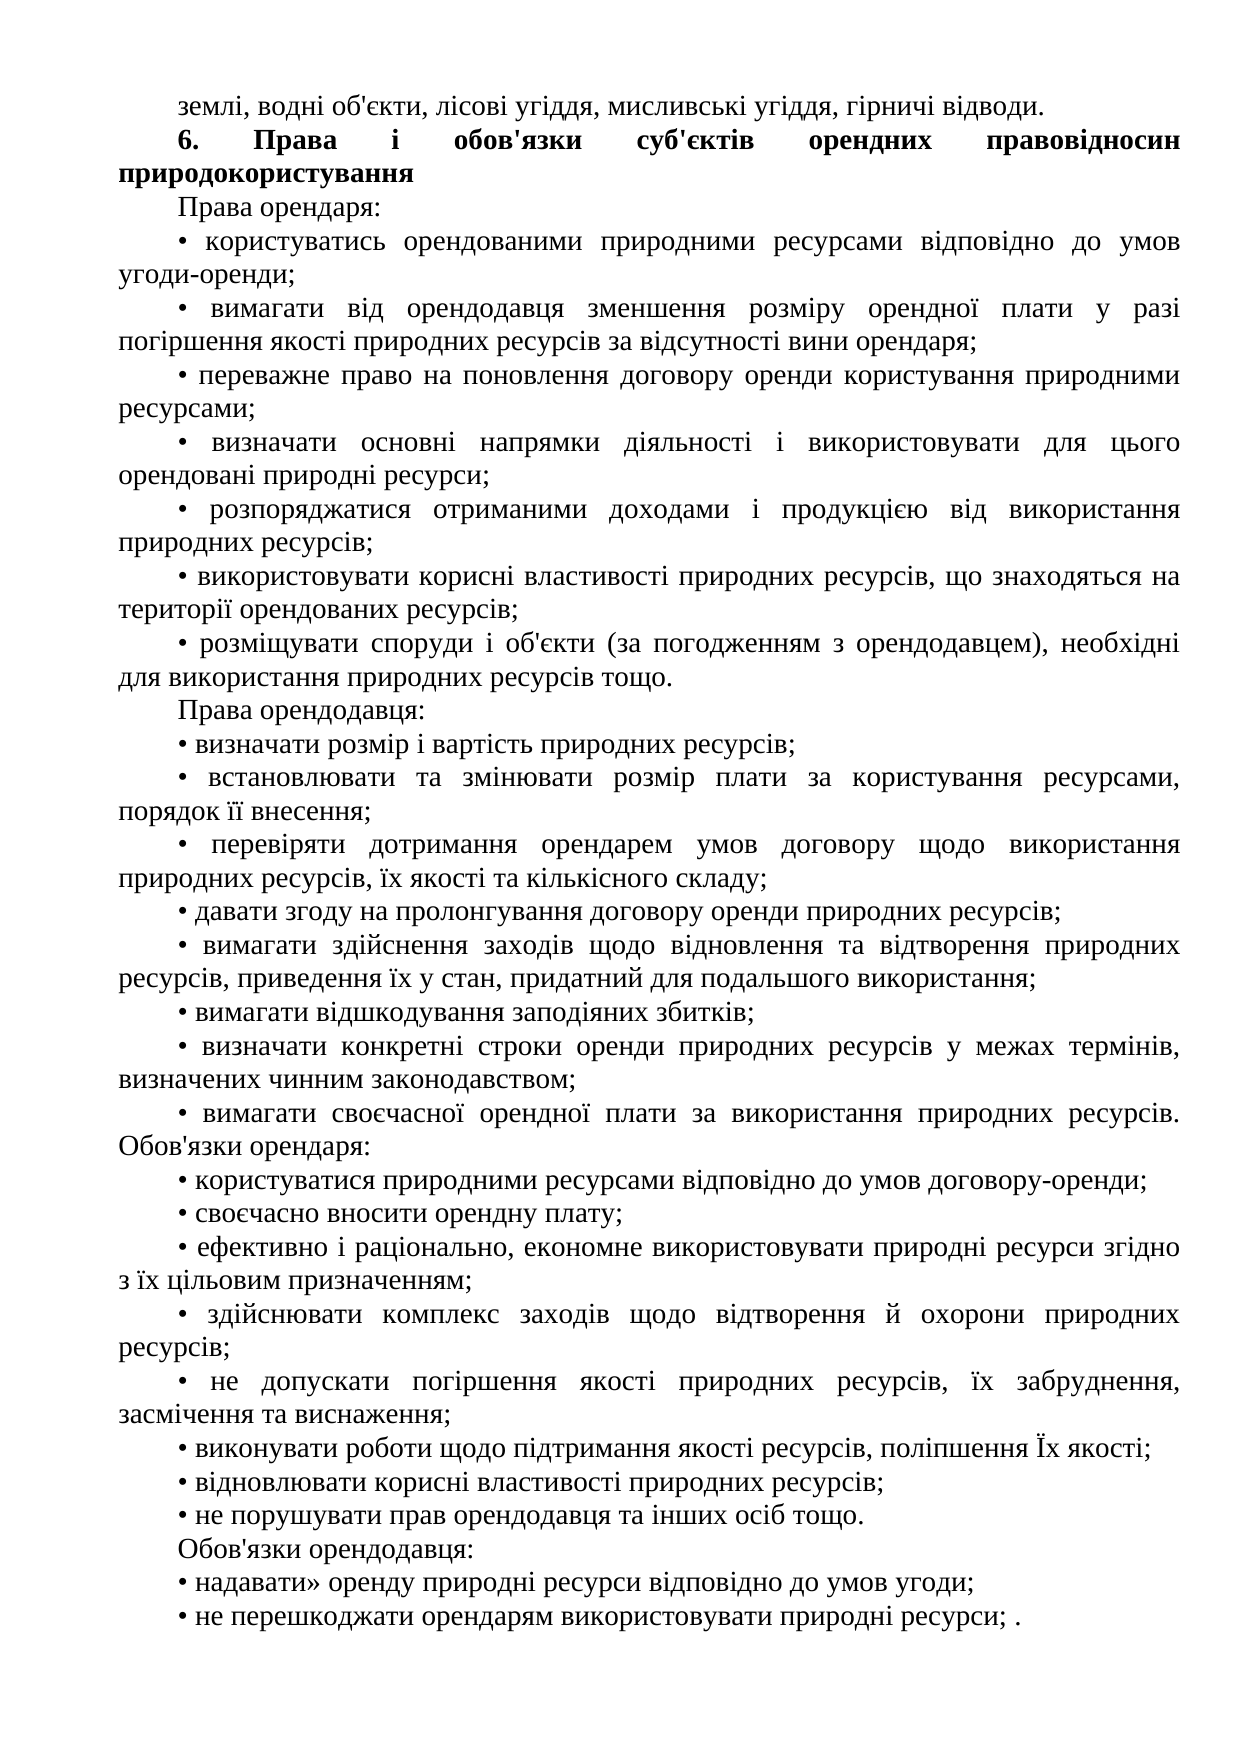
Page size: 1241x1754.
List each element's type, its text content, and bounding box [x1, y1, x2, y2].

text • визначати розмір і вартість природних ресурсів; [118, 726, 1181, 759]
text • розпоряджатися отриманими доходами і продукцією від використання природних ресурсів; [118, 491, 1181, 558]
text 6. Права і обов'язки суб'єктів орендних правовідносин природокористування [118, 122, 1181, 189]
text • не перешкоджати орендарям використовувати природні ресурси; . [118, 1598, 1181, 1631]
text Права орендодавця: [118, 692, 1181, 726]
text • встановлювати та змінювати розмір плати за користування ресурсами, порядок її внесення; [118, 759, 1181, 826]
text • переважне право на поновлення договору оренди користування природними ресурсами; [118, 357, 1181, 424]
text • вимагати від орендодавця зменшення розміру орендної плати у разі погіршення якості природних ресурсів за відсутності вини орендаря; [118, 290, 1181, 357]
text • ефективно і раціонально, економне використовувати природні ресурси згідно з їх цільовим призначенням; [118, 1229, 1181, 1296]
text землі, водні об'єкти, лісові угіддя, мисливські угіддя, гірничі відводи. [118, 88, 1181, 122]
text • вимагати своєчасної орендної плати за використання природних ресурсів. Обов'язки орендаря: [118, 1095, 1181, 1162]
text • своєчасно вносити орендну плату; [118, 1195, 1181, 1229]
text Права орендаря: [118, 189, 1181, 223]
text • здійснювати комплекс заходів щодо відтворення й охорони природних ресурсів; [118, 1296, 1181, 1363]
text • користуватись орендованими природними ресурсами відповідно до умов угоди-оренди; [118, 223, 1181, 290]
text • розміщувати споруди і об'єкти (за погодженням з орендодавцем), необхідні для використання природних ресурсів тощо. [118, 625, 1181, 692]
text • давати згоду на пролонгування договору оренди природних ресурсів; [118, 893, 1181, 927]
text • визначати основні напрямки діяльності і використовувати для цього орендовані природні ресурси; [118, 424, 1181, 491]
text • надавати» оренду природні ресурси відповідно до умов угоди; [118, 1564, 1181, 1598]
text Обов'язки орендодавця: [118, 1531, 1181, 1564]
text • користуватися природними ресурсами відповідно до умов договору-оренди; [118, 1162, 1181, 1195]
text • використовувати корисні властивості природних ресурсів, що знаходяться на території орендованих ресурсів; [118, 558, 1181, 625]
text • відновлювати корисні властивості природних ресурсів; [118, 1464, 1181, 1497]
text • вимагати здійснення заходів щодо відновлення та відтворення природних ресурсів, приведення їх у стан, придатний для подальшого використання; [118, 927, 1181, 994]
text • визначати конкретні строки оренди природних ресурсів у межах термінів, визначених чинним законодавством; [118, 1028, 1181, 1095]
text • виконувати роботи щодо підтримання якості ресурсів, поліпшення Їх якості; [118, 1430, 1181, 1464]
text • не допускати погіршення якості природних ресурсів, їх забруднення, засмічення та виснаження; [118, 1363, 1181, 1430]
text • не порушувати прав орендодавця та інших осіб тощо. [118, 1497, 1181, 1531]
text • вимагати відшкодування заподіяних збитків; [118, 994, 1181, 1028]
text • перевіряти дотримання орендарем умов договору щодо використання природних ресурсів, їх якості та кількісного складу; [118, 826, 1181, 893]
